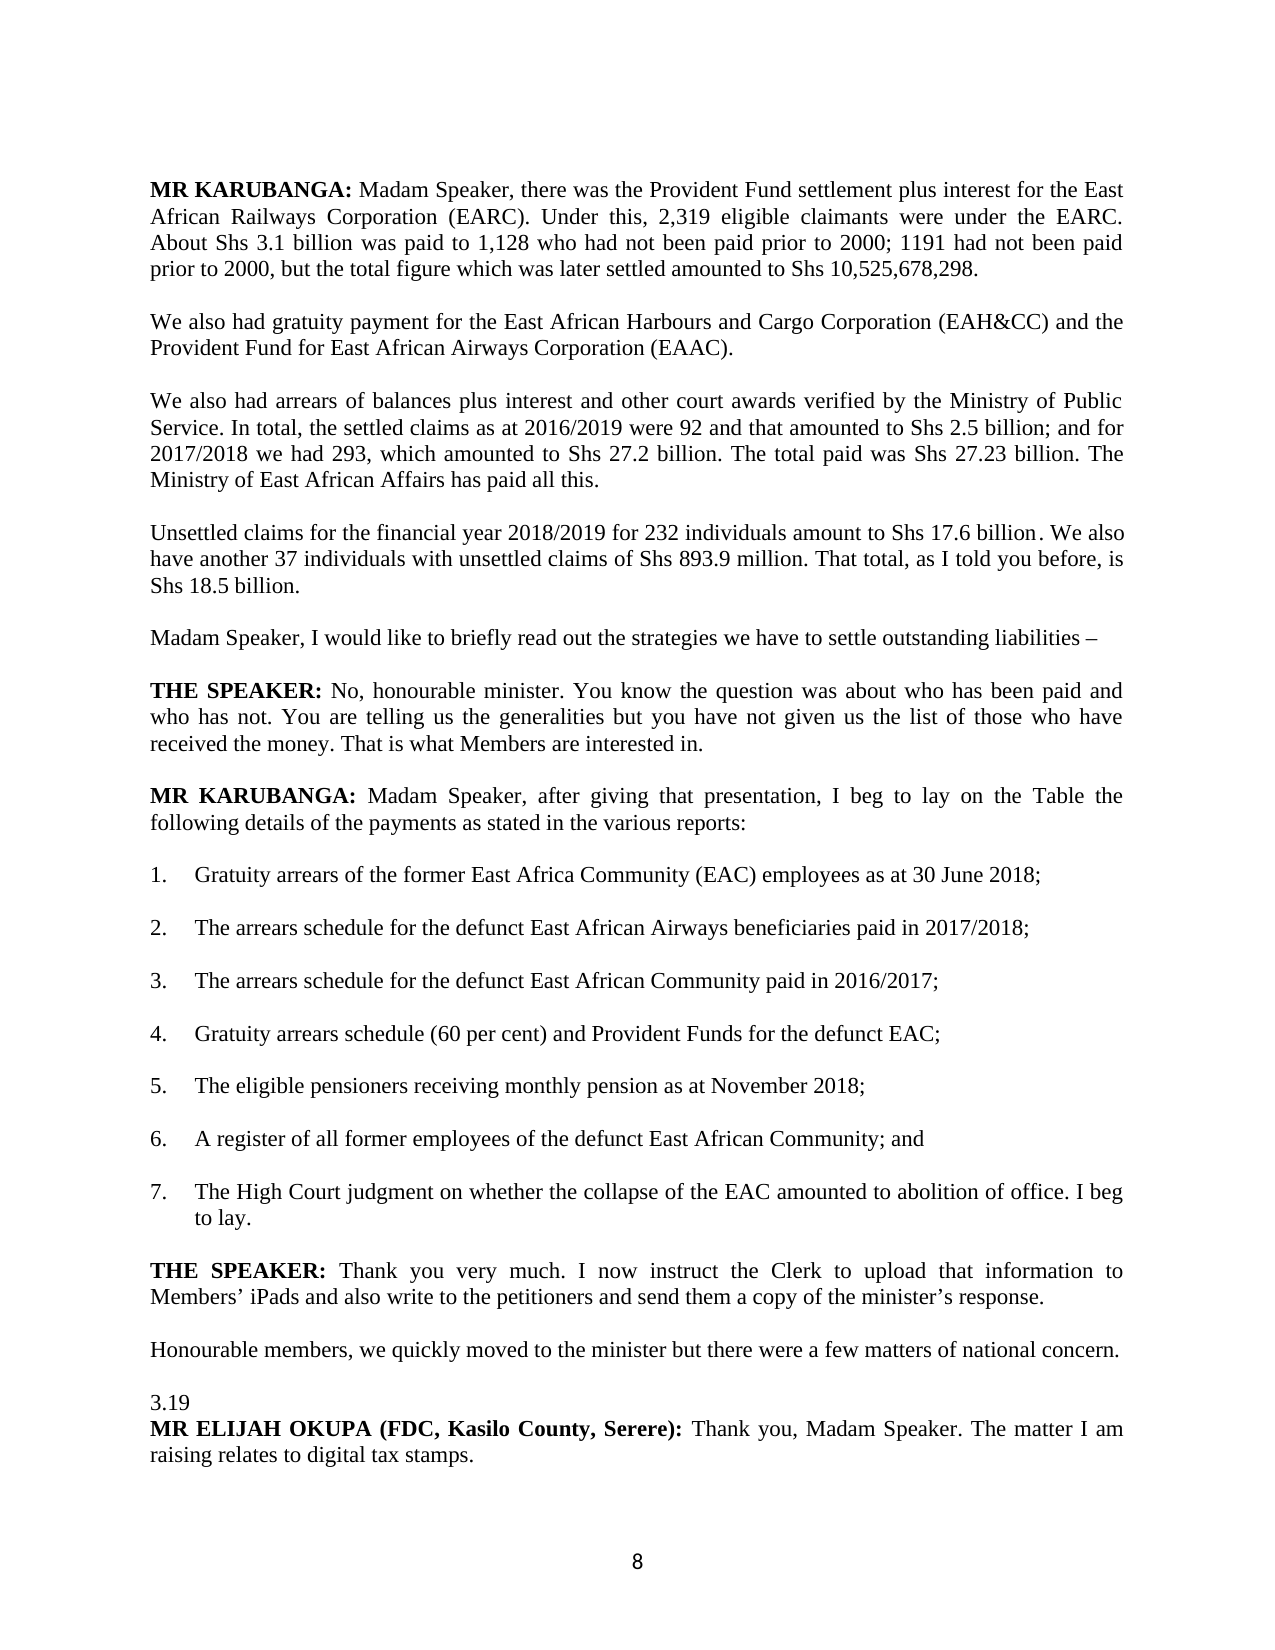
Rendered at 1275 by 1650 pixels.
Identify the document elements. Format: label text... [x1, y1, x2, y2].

text Unsettled claims for the financial year 2018/2019 for 232 individuals amount to Shs 17.6 billion. We also have another 37 individuals with unsettled claims of Shs 893.9 million. That total, as I told you before, is Shs 18.5 billion. [150, 519, 1125, 598]
text 5. The eligible pensioners receiving monthly pension as at November 2018; [150, 1072, 1125, 1099]
text MR KARUBANGA: Madam Speaker, there was the Provident Fund settlement plus interest for the East African Railways Corporation (EARC). Under this, 2,319 eligible claimants were under the EARC. About Shs 3.1 billion was paid to 1,128 who had not been paid prior to 2000; 1191 had not been paid prior to 2000, but the total figure which was later settled amounted to Shs 10,525,678,298. [150, 176, 1125, 282]
text THE SPEAKER: No, honourable minister. You know the question was about who has been paid and who has not. You are telling us the generalities but you have not given us the list of those who have received the money. That is what Members are interested in. [150, 677, 1125, 756]
text 3. The arrears schedule for the defunct East African Community paid in 2016/2017; [150, 967, 1125, 993]
text 1. Gratuity arrears of the former East Africa Community (EAC) employees as at 30 June 2018; [150, 862, 1125, 888]
text We also had gratuity payment for the East African Harbours and Cargo Corporation (EAH&CC) and the Provident Fund for East African Airways Corporation (EAAC). [150, 308, 1125, 361]
text THE SPEAKER: Thank you very much. I now instruct the Clerk to upload that information to Members’ iPads and also write to the petitioners and send them a copy of the minister’s response. [150, 1257, 1125, 1309]
text 7. The High Court judgment on whether the collapse of the EAC amounted to abolition of office. I beg to lay. [150, 1178, 1125, 1231]
text Honourable members, we quickly moved to the minister but there were a few matters of national concern. [150, 1336, 1125, 1362]
text 6. A register of all former employees of the defunct East African Community; and [150, 1125, 1125, 1151]
text 3.19 [150, 1389, 1125, 1415]
text We also had arrears of balances plus interest and other court awards verified by the Ministry of Public Service. In total, the settled claims as at 2016/2019 were 92 and that amounted to Shs 2.5 billion; and for 2017/2018 we had 293, which amounted to Shs 27.2 billion. The total paid was Shs 27.23 billion. The Ministry of East African Affairs has paid all this. [150, 387, 1125, 493]
text MR KARUBANGA: Madam Speaker, after giving that presentation, I beg to lay on the Table the following details of the payments as stated in the various reports: [150, 782, 1125, 835]
text MR ELIJAH OKUPA (FDC, Kasilo County, Serere): Thank you, Madam Speaker. The matter I am raising relates to digital tax stamps. [150, 1415, 1125, 1468]
text 4. Gratuity arrears schedule (60 per cent) and Provident Funds for the defunct EAC; [150, 1020, 1125, 1046]
text Madam Speaker, I would like to briefly read out the strategies we have to settle outstanding liabilities – [150, 624, 1125, 651]
text 2. The arrears schedule for the defunct East African Airways beneficiaries paid in 2017/2018; [150, 914, 1125, 941]
